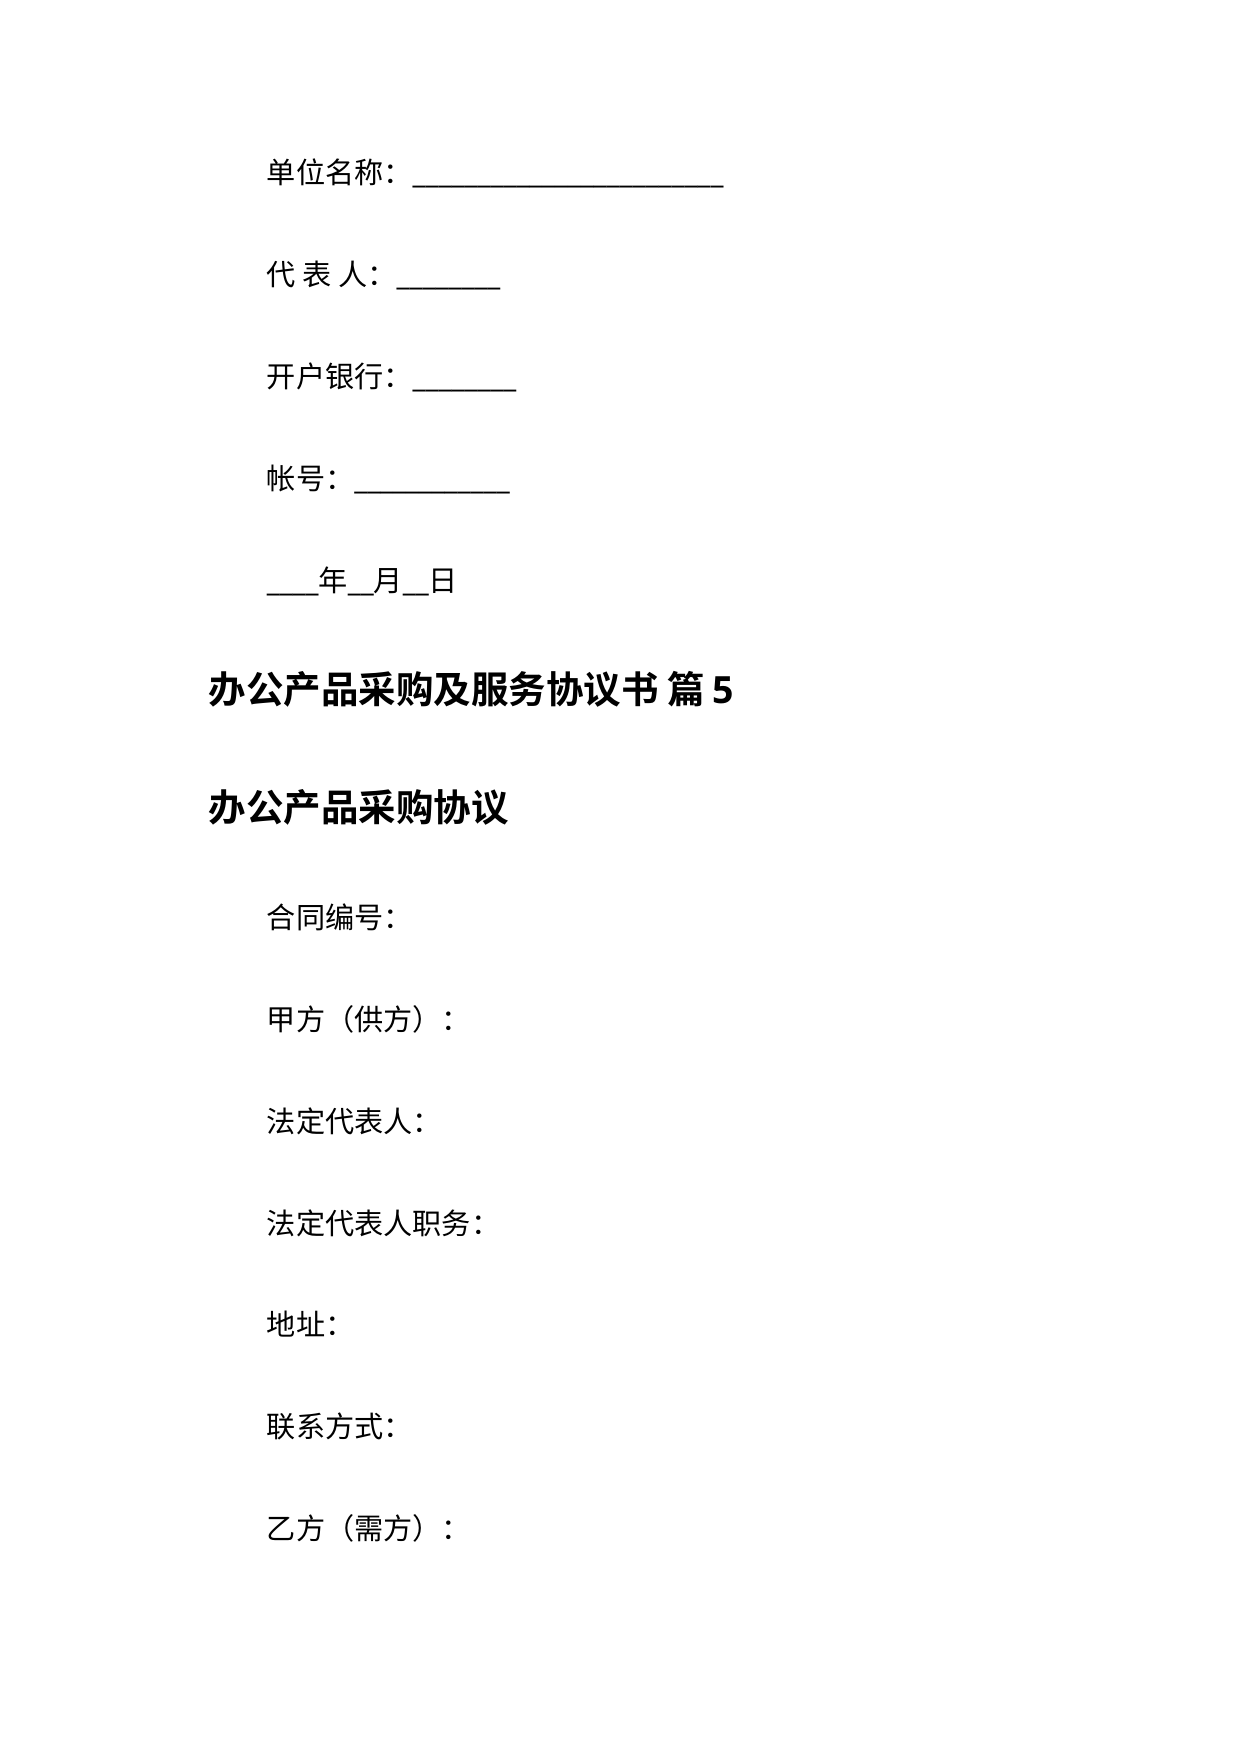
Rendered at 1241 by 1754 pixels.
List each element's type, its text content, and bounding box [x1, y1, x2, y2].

text 办公产品采购协议 [150, 777, 1090, 832]
text 法定代表人： [150, 1098, 1090, 1141]
text 乙方（需方）： [150, 1506, 1090, 1548]
text 甲方（供方）： [150, 997, 1090, 1039]
text 法定代表人职务： [150, 1200, 1090, 1242]
text 联系方式： [150, 1404, 1090, 1446]
text 帐号：____________ [150, 456, 1090, 498]
text 办公产品采购及服务协议书 篇5 [150, 660, 1090, 714]
text 开户银行：________ [150, 354, 1090, 396]
text 代 表 人：________ [150, 252, 1090, 294]
text 单位名称：________________________ [150, 150, 1090, 192]
text 地址： [150, 1302, 1090, 1344]
text ____年__月__日 [150, 558, 1090, 600]
text 合同编号： [150, 895, 1090, 937]
